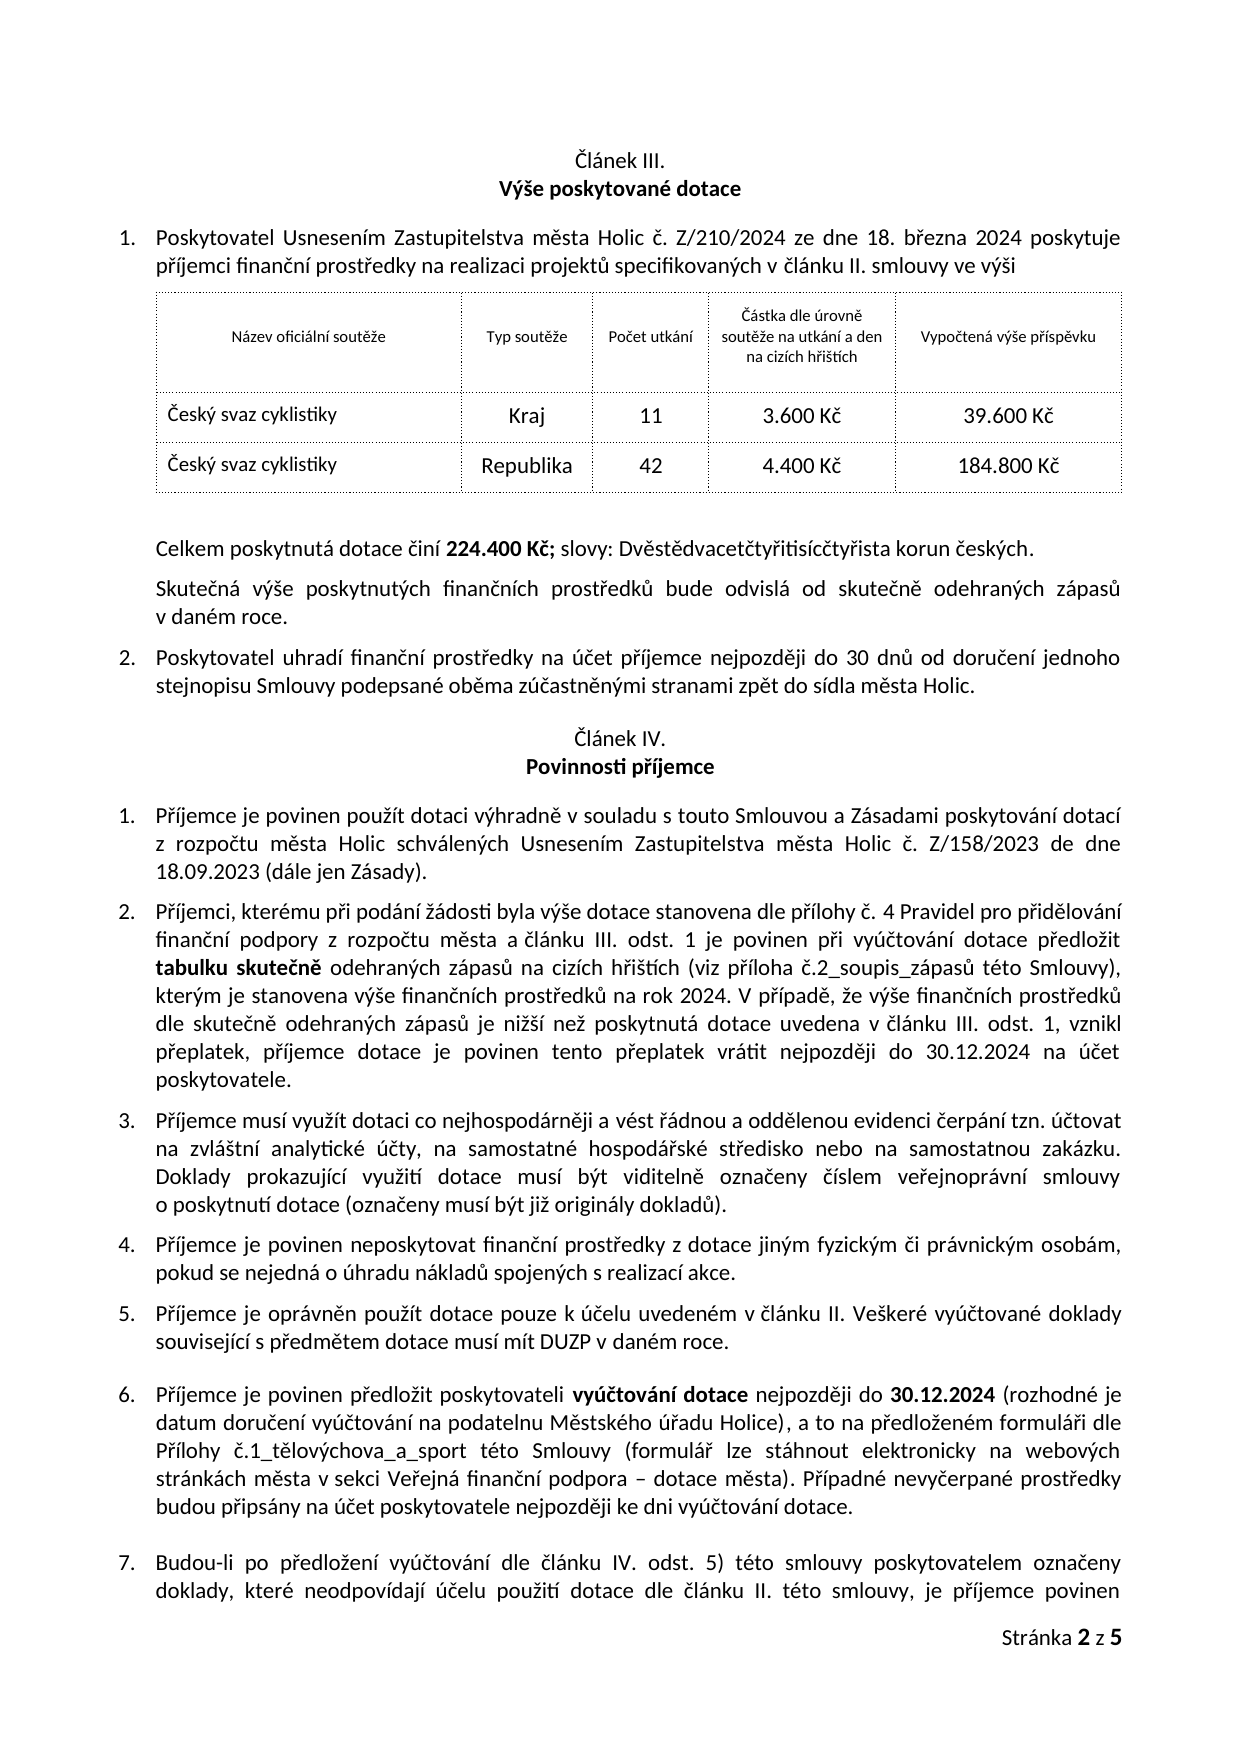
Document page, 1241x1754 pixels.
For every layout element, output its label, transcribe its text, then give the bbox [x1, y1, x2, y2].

text Celkem poskytnutá dotace činí 224.400 Kč; slovy: Dvěstědvacetčtyřitisícčtyřista korun českých. [156, 534, 1122, 562]
table_cell Republika [461, 442, 593, 492]
text Povinnosti příjemce [118, 752, 1122, 780]
table_header Název oficiální soutěže [156, 292, 461, 392]
table_cell Český svaz cyklistiky [156, 442, 461, 492]
text Výše poskytované dotace [118, 174, 1122, 202]
table_cell 11 [593, 392, 708, 442]
table_header Vypočtená výše příspěvku [895, 292, 1122, 392]
table_header Počet utkání [593, 292, 708, 392]
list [118, 1548, 1122, 1604]
text Článek III. [118, 146, 1122, 174]
list Poskytovatel uhradí finanční prostředky na účet příjemce nejpozději do 30 dnů od doručení jednoho stejnopisu Smlouvy podepsané oběma zúčastněnými stranami zpět do sídla města Holic. [118, 643, 1122, 699]
list Příjemce je povinen předložit poskytovateli vyúčtování dotace nejpozději do 30.12.2024 (rozhodné je datum doručení vyúčtování na podatelnu Městského úřadu Holice), a to na předloženém formuláři dle Přílohy č.1_tělovýchova_a_sport této Smlouvy (formulář lze stáhnout elektronicky na webových stránkách města v sekci Veřejná finanční podpora – dotace města). Případné nevyčerpané prostředky budou připsány na účet poskytovatele nejpozději ke dni vyúčtování dotace. [118, 1380, 1122, 1520]
list Příjemce musí využít dotaci co nejhospodárněji a vést řádnou a oddělenou evidenci čerpání tzn. účtovat na zvláštní analytické účty, na samostatné hospodářské středisko nebo na samostatnou zakázku. Doklady prokazující využití dotace musí být viditelně označeny číslem veřejnoprávní smlouvy o poskytnutí dotace (označeny musí být již originály dokladů). [118, 1106, 1122, 1218]
table_cell Kraj [461, 392, 593, 442]
table_cell Český svaz cyklistiky [156, 392, 461, 442]
text Článek IV. [118, 724, 1122, 752]
list Příjemce je povinen použít dotaci výhradně v souladu s touto Smlouvou a Zásadami poskytování dotací z rozpočtu města Holic schválených Usnesením Zastupitelstva města Holic č. Z/158/2023 de dne 18.09.2023 (dále jen Zásady). [118, 801, 1122, 885]
list Příjemce je oprávněn použít dotace pouze k účelu uvedeném v článku II. Veškeré vyúčtované doklady související s předmětem dotace musí mít DUZP v daném roce. [118, 1299, 1122, 1355]
table_cell 3.600 Kč [709, 392, 895, 442]
table_cell 4.400 Kč [709, 442, 895, 492]
list Poskytovatel Usnesením Zastupitelstva města Holic č. Z/210/2024 ze dne 18. března 2024 poskytuje příjemci finanční prostředky na realizaci projektů specifikovaných v článku II. smlouvy ve výši [118, 223, 1122, 279]
table_cell 39.600 Kč [895, 392, 1122, 442]
list Příjemce je povinen neposkytovat finanční prostředky z dotace jiným fyzickým či právnickým osobám, pokud se nejedná o úhradu nákladů spojených s realizací akce. [118, 1231, 1122, 1287]
list Příjemci, kterému při podání žádosti byla výše dotace stanovena dle přílohy č. 4 Pravidel pro přidělování finanční podpory z rozpočtu města a článku III. odst. 1 je povinen při vyúčtování dotace předložit tabulku skutečně odehraných zápasů na cizích hřištích (viz příloha č.2_soupis_zápasů této Smlouvy), kterým je stanovena výše finančních prostředků na rok 2024. V případě, že výše finančních prostředků dle skutečně odehraných zápasů je nižší než poskytnutá dotace uvedena v článku III. odst. 1, vznikl přeplatek, příjemce dotace je povinen tento přeplatek vrátit nejpozději do 30.12.2024 na účet poskytovatele. [118, 897, 1122, 1093]
text Skutečná výše poskytnutých finančních prostředků bude odvislá od skutečně odehraných zápasů v daném roce. [156, 574, 1122, 630]
table_cell 42 [593, 442, 708, 492]
table_cell 184.800 Kč [895, 442, 1122, 492]
table_header Částka dle úrovně soutěže na utkání a den na cizích hřištích [709, 292, 895, 392]
table_header Typ soutěže [461, 292, 593, 392]
